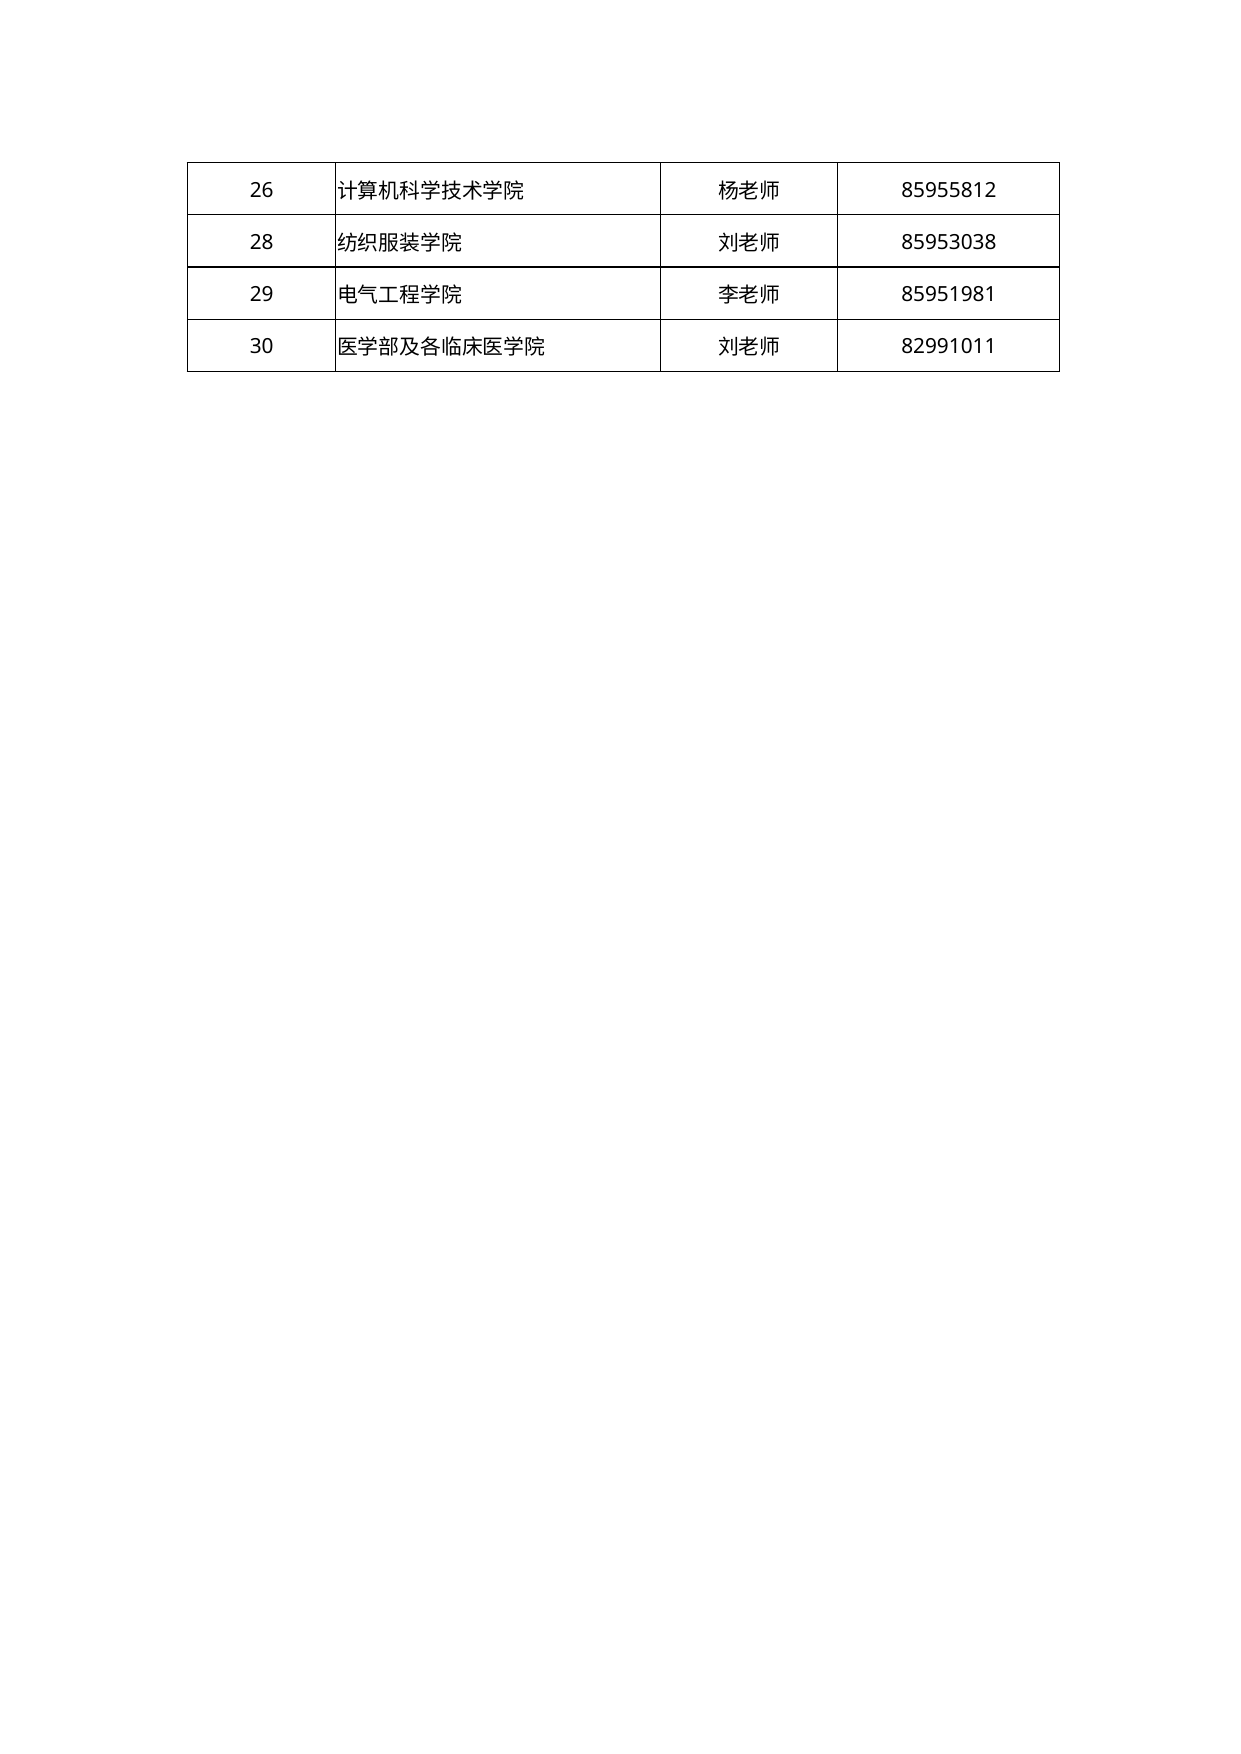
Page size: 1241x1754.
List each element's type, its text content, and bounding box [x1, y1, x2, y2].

table_cell 李老师 [661, 268, 837, 318]
table_cell 82991011 [838, 320, 1059, 371]
table_cell 杨老师 [661, 163, 837, 214]
table_cell 28 [188, 215, 335, 266]
table_cell 计算机科学技术学院 [336, 163, 660, 214]
table_cell 26 [188, 163, 335, 214]
table_cell 30 [188, 320, 335, 371]
table_cell 85951981 [838, 268, 1059, 318]
table_cell 85953038 [838, 215, 1059, 266]
table_cell 刘老师 [661, 215, 837, 266]
table_cell 85955812 [838, 163, 1059, 214]
table_cell 电气工程学院 [336, 268, 660, 318]
table_cell 刘老师 [661, 320, 837, 371]
table_cell 29 [188, 268, 335, 318]
table_cell 医学部及各临床医学院 [336, 320, 660, 371]
table_cell 纺织服装学院 [336, 215, 660, 266]
